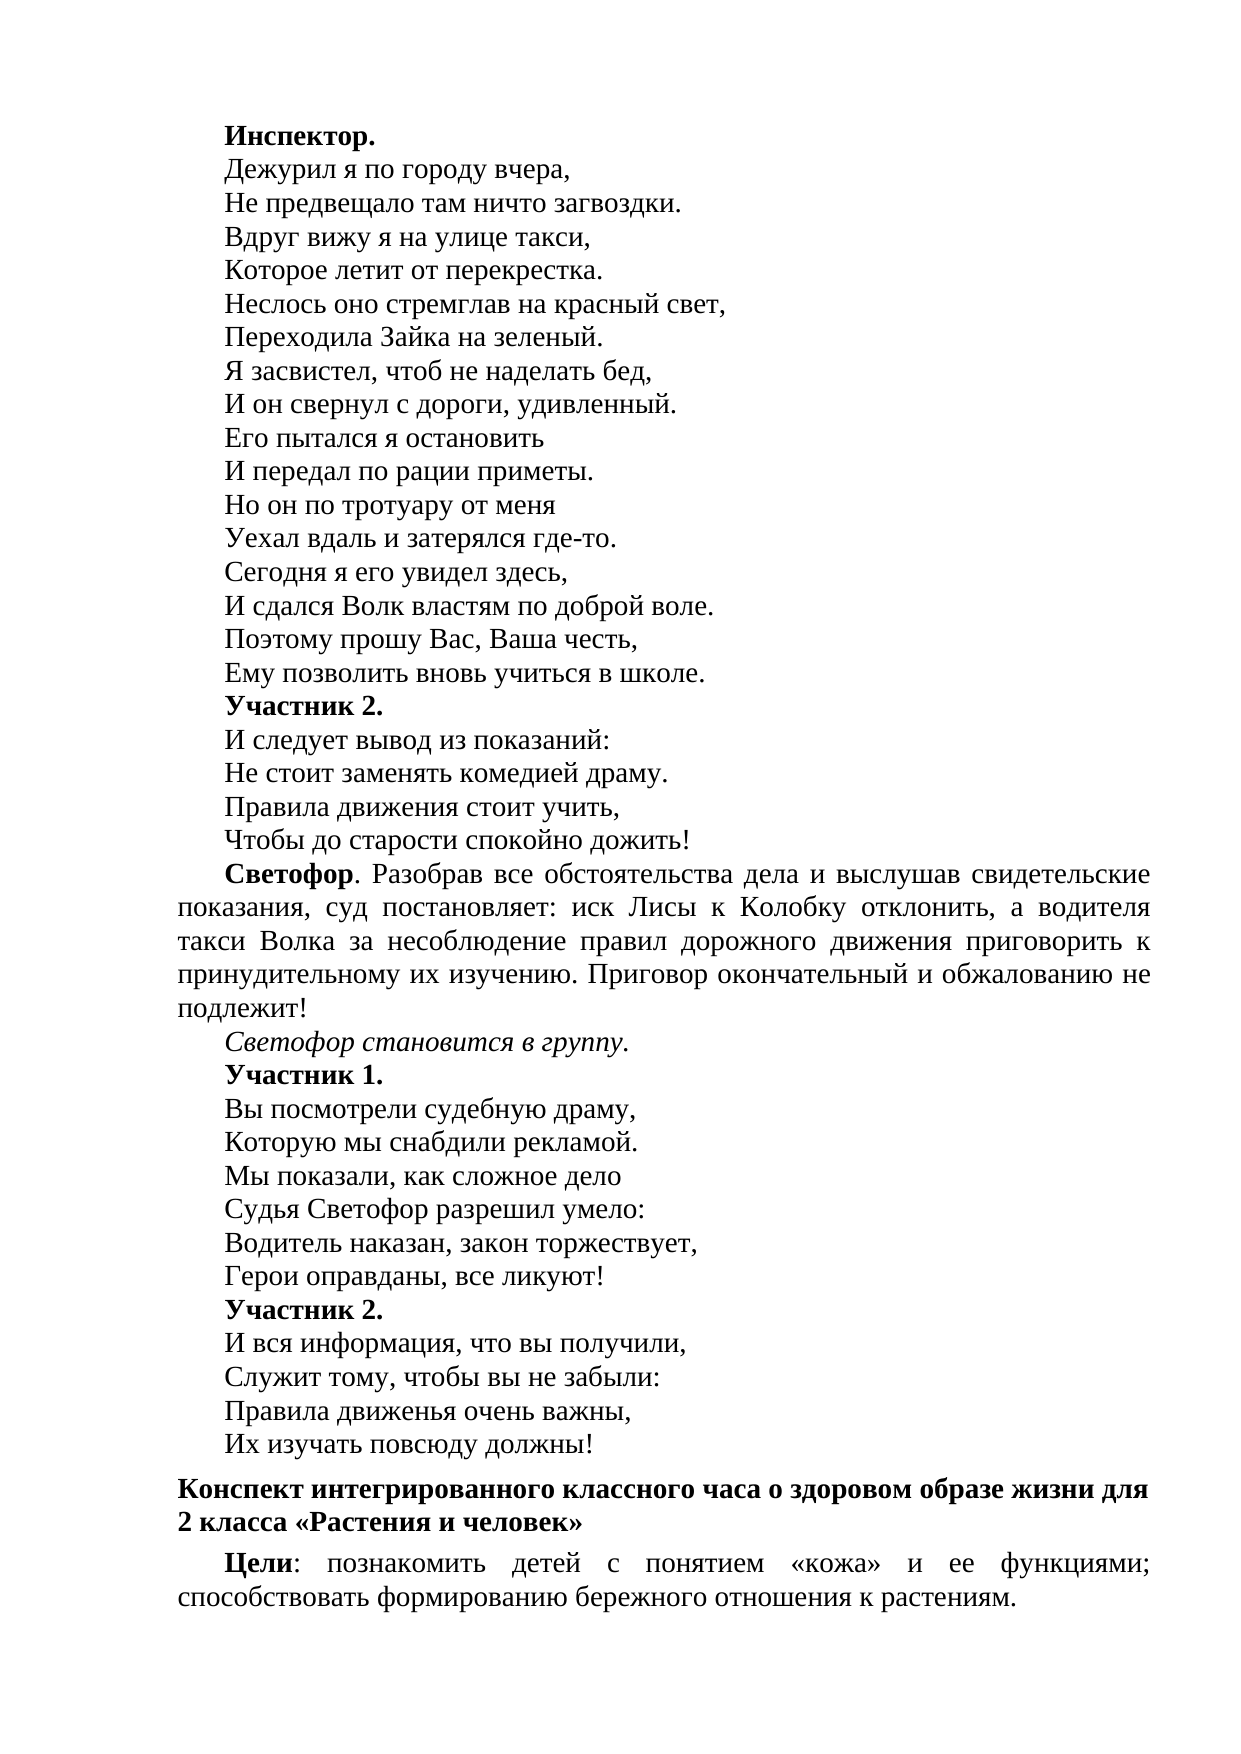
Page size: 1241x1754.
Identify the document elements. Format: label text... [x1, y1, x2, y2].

text Неслось оно стремглав на красный свет, [177, 286, 1152, 319]
text И сдался Волк властям по доброй воле. [177, 588, 1152, 621]
text Чтобы до старости спокойно дожить! [177, 822, 1152, 856]
text Которое летит от перекрестка. [177, 252, 1152, 286]
text Правила движенья очень важны, [177, 1393, 1152, 1426]
text Его пытался я остановить [177, 420, 1152, 453]
text Но он по тротуару от меня [177, 487, 1152, 521]
text Участник 1. [177, 1057, 1152, 1091]
text Поэтому прошу Вас, Ваша честь, [177, 621, 1152, 655]
text Служит тому, чтобы вы не забыли: [177, 1359, 1152, 1393]
text Правила движения стоит учить, [177, 789, 1152, 822]
text Светофор становится в группу. [177, 1024, 1152, 1057]
text Ему позволить вновь учиться в школе. [177, 655, 1152, 688]
text Инспектор. [177, 118, 1152, 152]
text Участник 2. [177, 688, 1152, 722]
text Сегодня я его увидел здесь, [177, 554, 1152, 588]
text Их изучать повсюду должны! [177, 1426, 1152, 1460]
subtitle Конспект интегрированного классного часа о здоровом образе жизни для 2 класса «Растения и человек» [177, 1471, 1152, 1538]
text Вдруг вижу я на улице такси, [177, 219, 1152, 252]
text Герои оправданы, все ликуют! [177, 1258, 1152, 1292]
text Уехал вдаль и затерялся где-то. [177, 521, 1152, 554]
text Цели: познакомить детей с понятием «кожа» и ее функциями; способствовать формированию бережного отношения к растениям. [177, 1546, 1152, 1613]
text И передал по рации приметы. [177, 453, 1152, 487]
text Не стоит заменять комедией драму. [177, 755, 1152, 789]
text Я засвистел, чтоб не наделать бед, [177, 353, 1152, 386]
text Светофор. Разобрав все обстоятельства дела и выслушав свидетельские показания, суд постановляет: иск Лисы к Колобку отклонить, а водителя такси Волка за несоблюдение правил дорожного движения приговорить к принудительному их изучению. Приговор окончательный и обжалованию не подлежит! [177, 856, 1152, 1024]
text И вся информация, что вы получили, [177, 1326, 1152, 1359]
text И следует вывод из показаний: [177, 722, 1152, 755]
text Водитель наказан, закон торжествует, [177, 1225, 1152, 1258]
text Которую мы снабдили рекламой. [177, 1124, 1152, 1158]
text Не предвещало там ничто загвоздки. [177, 185, 1152, 219]
text И он свернул с дороги, удивленный. [177, 386, 1152, 420]
text Переходила Зайка на зеленый. [177, 319, 1152, 353]
text Вы посмотрели судебную драму, [177, 1091, 1152, 1124]
text Мы показали, как сложное дело [177, 1158, 1152, 1191]
text Судья Светофор разрешил умело: [177, 1191, 1152, 1225]
text Дежурил я по городу вчера, [177, 152, 1152, 185]
text Участник 2. [177, 1292, 1152, 1326]
